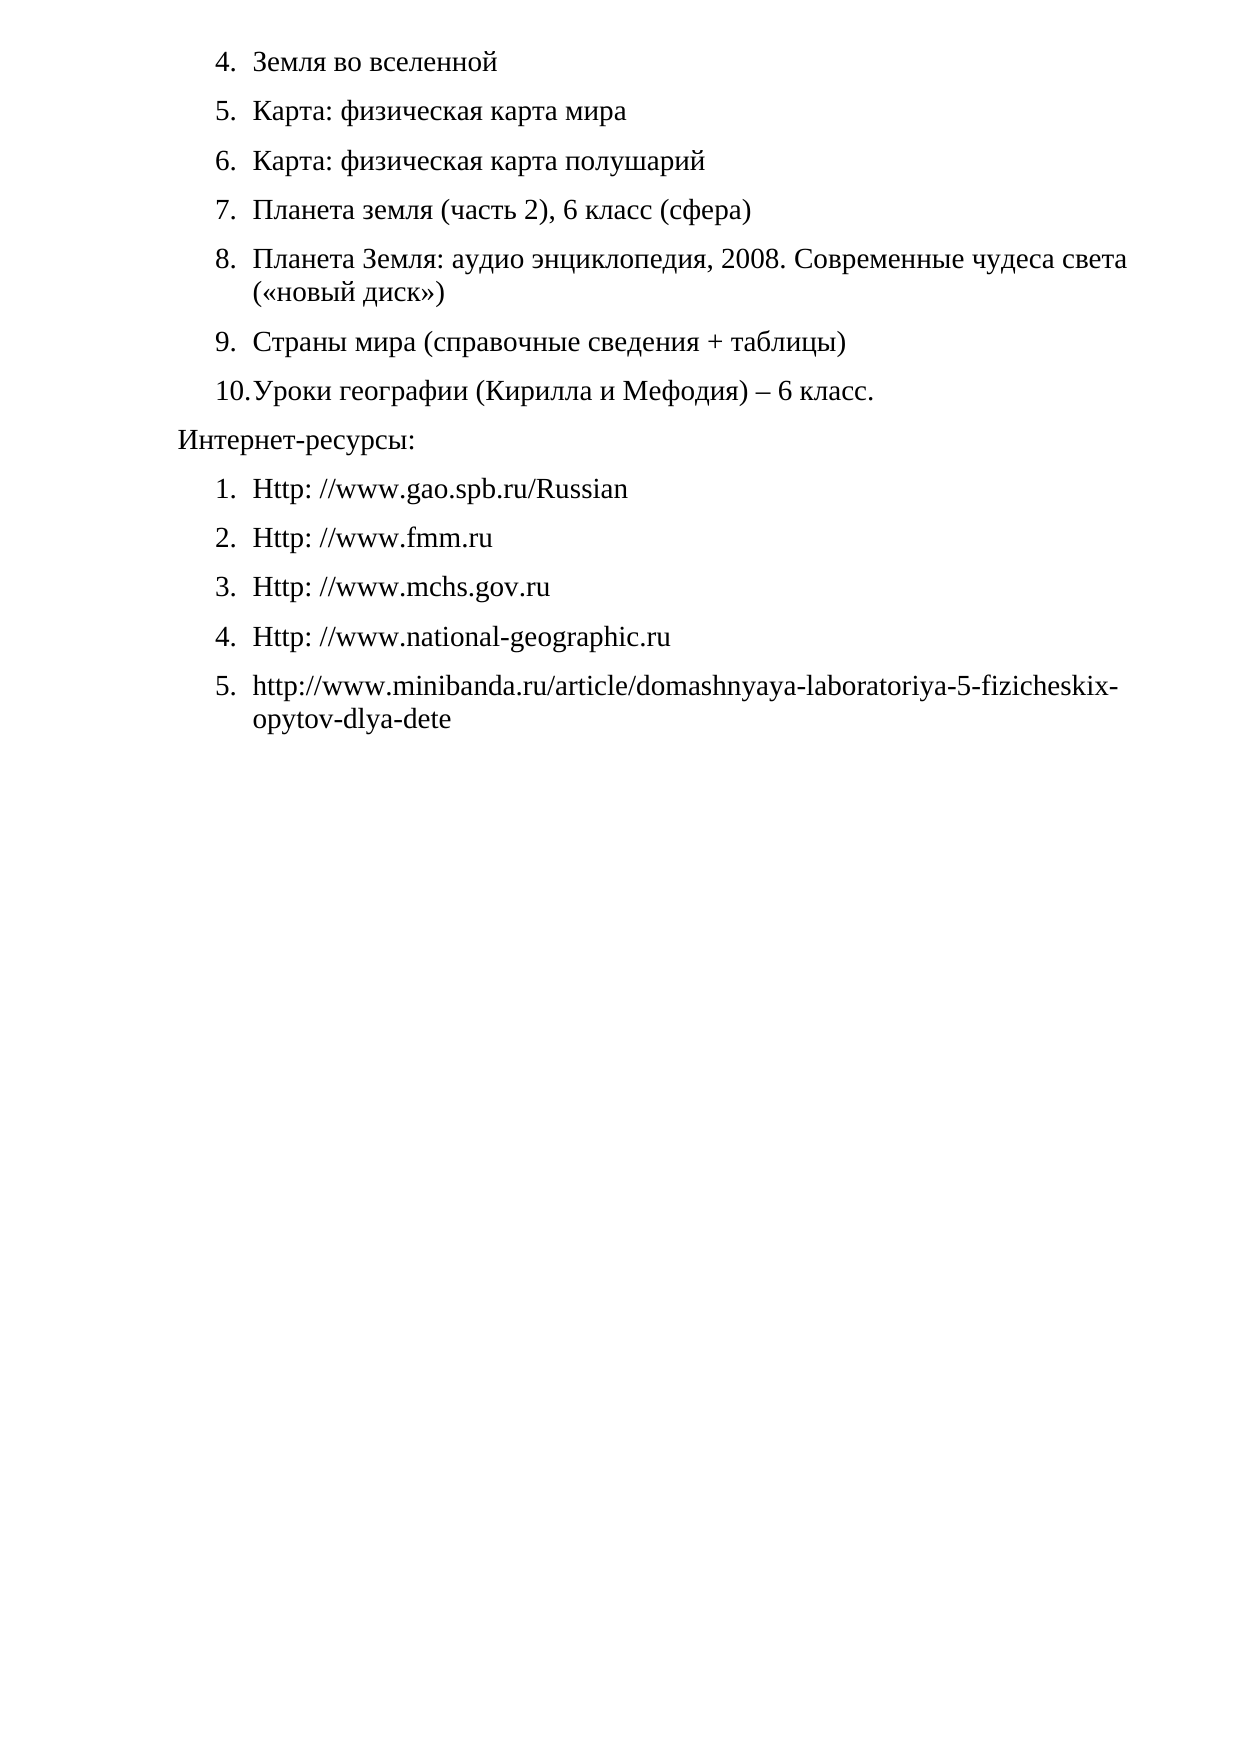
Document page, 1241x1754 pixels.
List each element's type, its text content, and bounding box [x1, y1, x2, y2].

list Уроки географии (Кирилла и Мефодия) – 6 класс. [215, 373, 1152, 406]
list Http: //www.mchs.gov.ru [215, 569, 1152, 603]
list Http: //www.fmm.ru [215, 520, 1152, 554]
list Планета Земля: аудио энциклопедия, 2008. Современные чудеса света («новый диск») [215, 241, 1152, 308]
list Планета земля (часть 2), 6 класс (сфера) [215, 192, 1152, 225]
text Интернет-ресурсы: [177, 422, 1152, 456]
list Карта: физическая карта полушарий [215, 143, 1152, 176]
list Карта: физическая карта мира [215, 93, 1152, 127]
list http://www.minibanda.ru/article/domashnyaya-laboratoriya-5-fizicheskix-opytov-dlya-dete [215, 668, 1152, 735]
list Http: //www.national-geographic.ru [215, 619, 1152, 652]
list Http: //www.gao.spb.ru/Russian [215, 471, 1152, 505]
list Земля во вселенной [215, 44, 1152, 78]
list Страны мира (справочные сведения + таблицы) [215, 324, 1152, 357]
